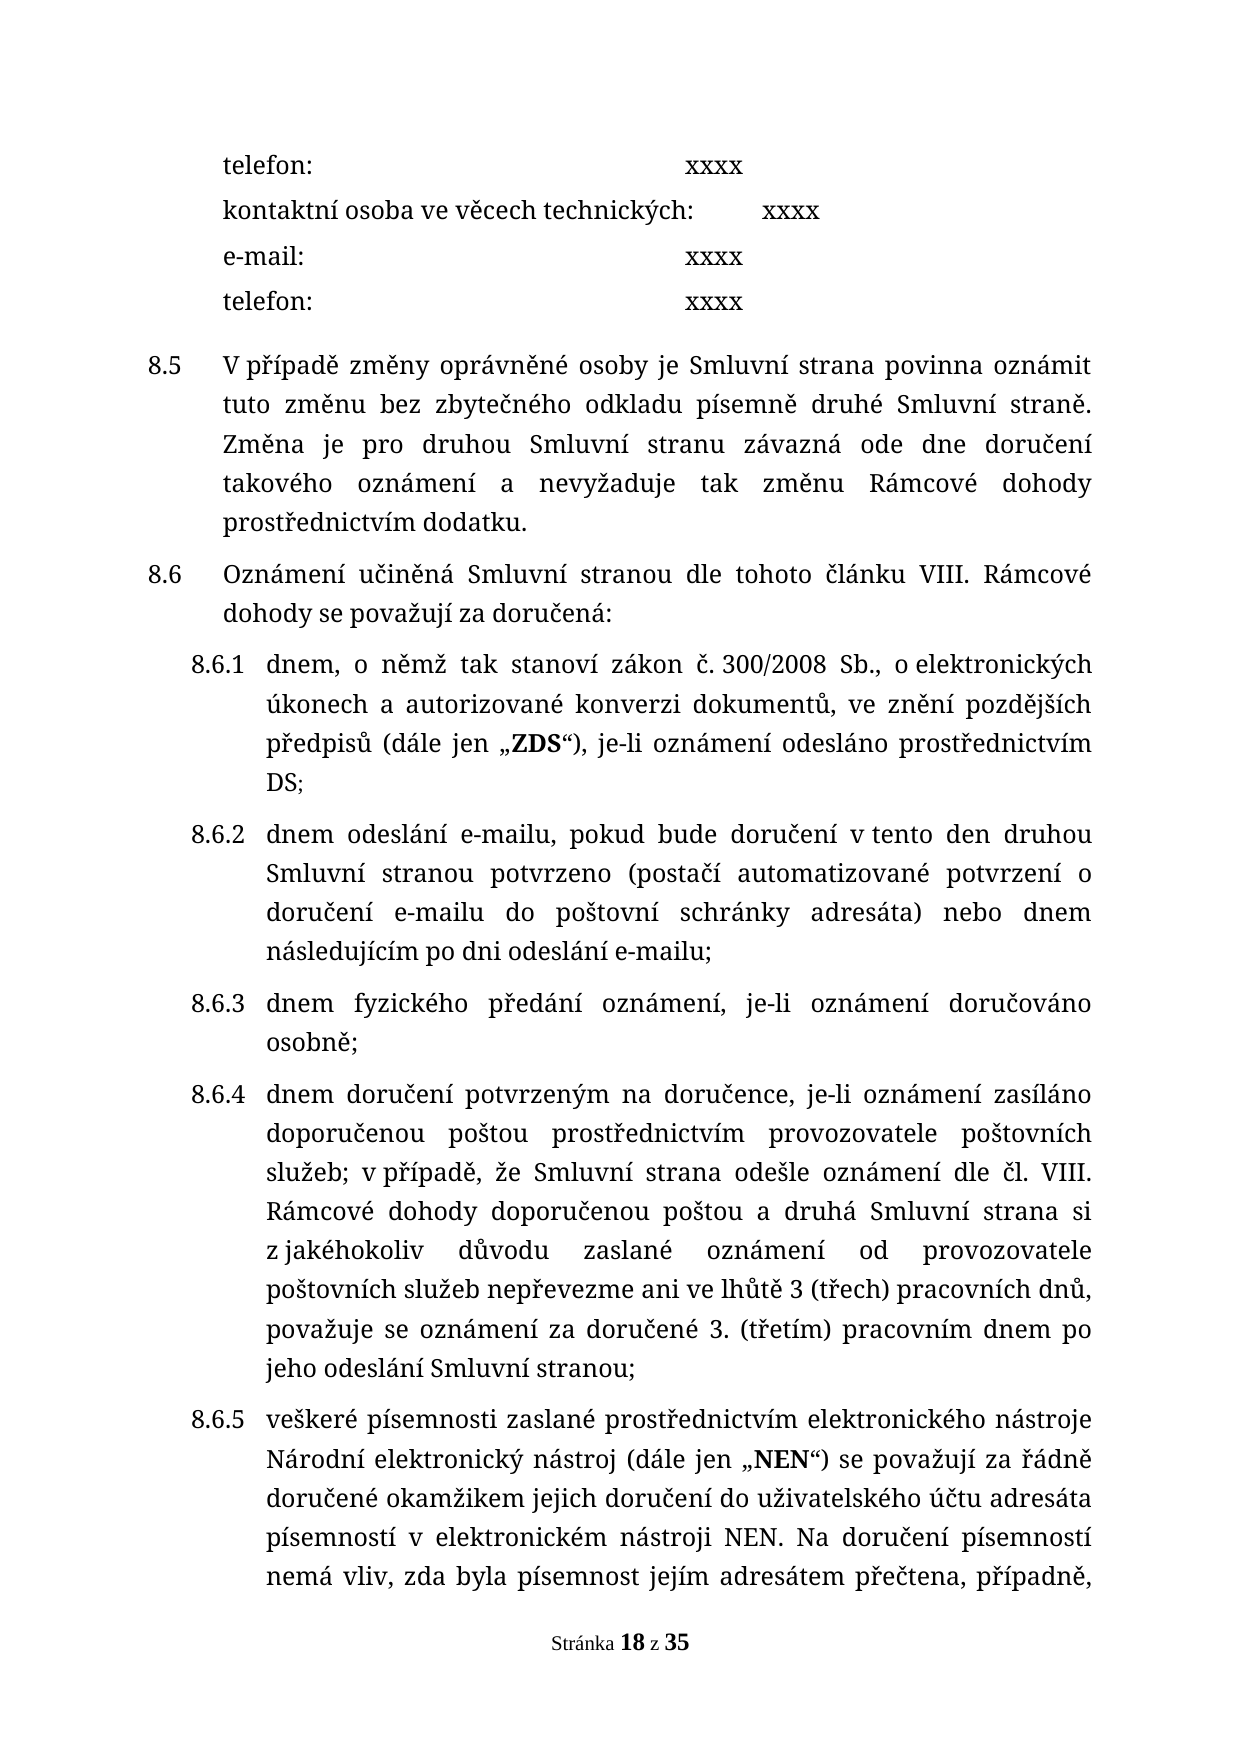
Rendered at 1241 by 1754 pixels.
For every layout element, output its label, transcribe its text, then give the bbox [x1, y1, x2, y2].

text e-mail: xxxx [148, 238, 1093, 272]
list dnem doručení potvrzeným na doručence, je-li oznámení zasíláno doporučenou poštou prostřednictvím provozovatele poštovních služeb; v případě, že Smluvní strana odešle oznámení dle čl. VIII. Rámcové dohody doporučenou poštou a druhá Smluvní strana si z jakéhokoliv důvodu zaslané oznámení od provozovatele poštovních služeb nepřevezme ani ve lhůtě 3 (třech) pracovních dnů, považuje se oznámení za doručené 3. (třetím) pracovním dnem po jeho odeslání Smluvní stranou; [191, 1076, 1093, 1384]
list dnem, o němž tak stanoví zákon č. 300/2008 Sb., o elektronických úkonech a autorizované konverzi dokumentů, ve znění pozdějších předpisů (dále jen „ZDS“), je-li oznámení odesláno prostřednictvím DS; [191, 647, 1093, 799]
text telefon: xxxx [148, 148, 1093, 182]
text telefon: xxxx [148, 284, 1093, 318]
text kontaktní osoba ve věcech technických: xxxx [148, 193, 1093, 227]
list dnem odeslání e-mailu, pokud bude doručení v tento den druhou Smluvní stranou potvrzeno (postačí automatizované potvrzení o doručení e-mailu do poštovní schránky adresáta) nebo dnem následujícím po dni odeslání e-mailu; [191, 816, 1093, 968]
list Oznámení učiněná Smluvní stranou dle tohoto článku VIII. Rámcové dohody se považují za doručená: [148, 556, 1093, 629]
list dnem fyzického předání oznámení, je-li oznámení doručováno osobně; [191, 986, 1093, 1059]
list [191, 1402, 1093, 1593]
list V případě změny oprávněné osoby je Smluvní strana povinna oznámit tuto změnu bez zbytečného odkladu písemně druhé Smluvní straně. Změna je pro druhou Smluvní stranu závazná ode dne doručení takového oznámení a nevyžaduje tak změnu Rámcové dohody prostřednictvím dodatku. [148, 348, 1093, 539]
